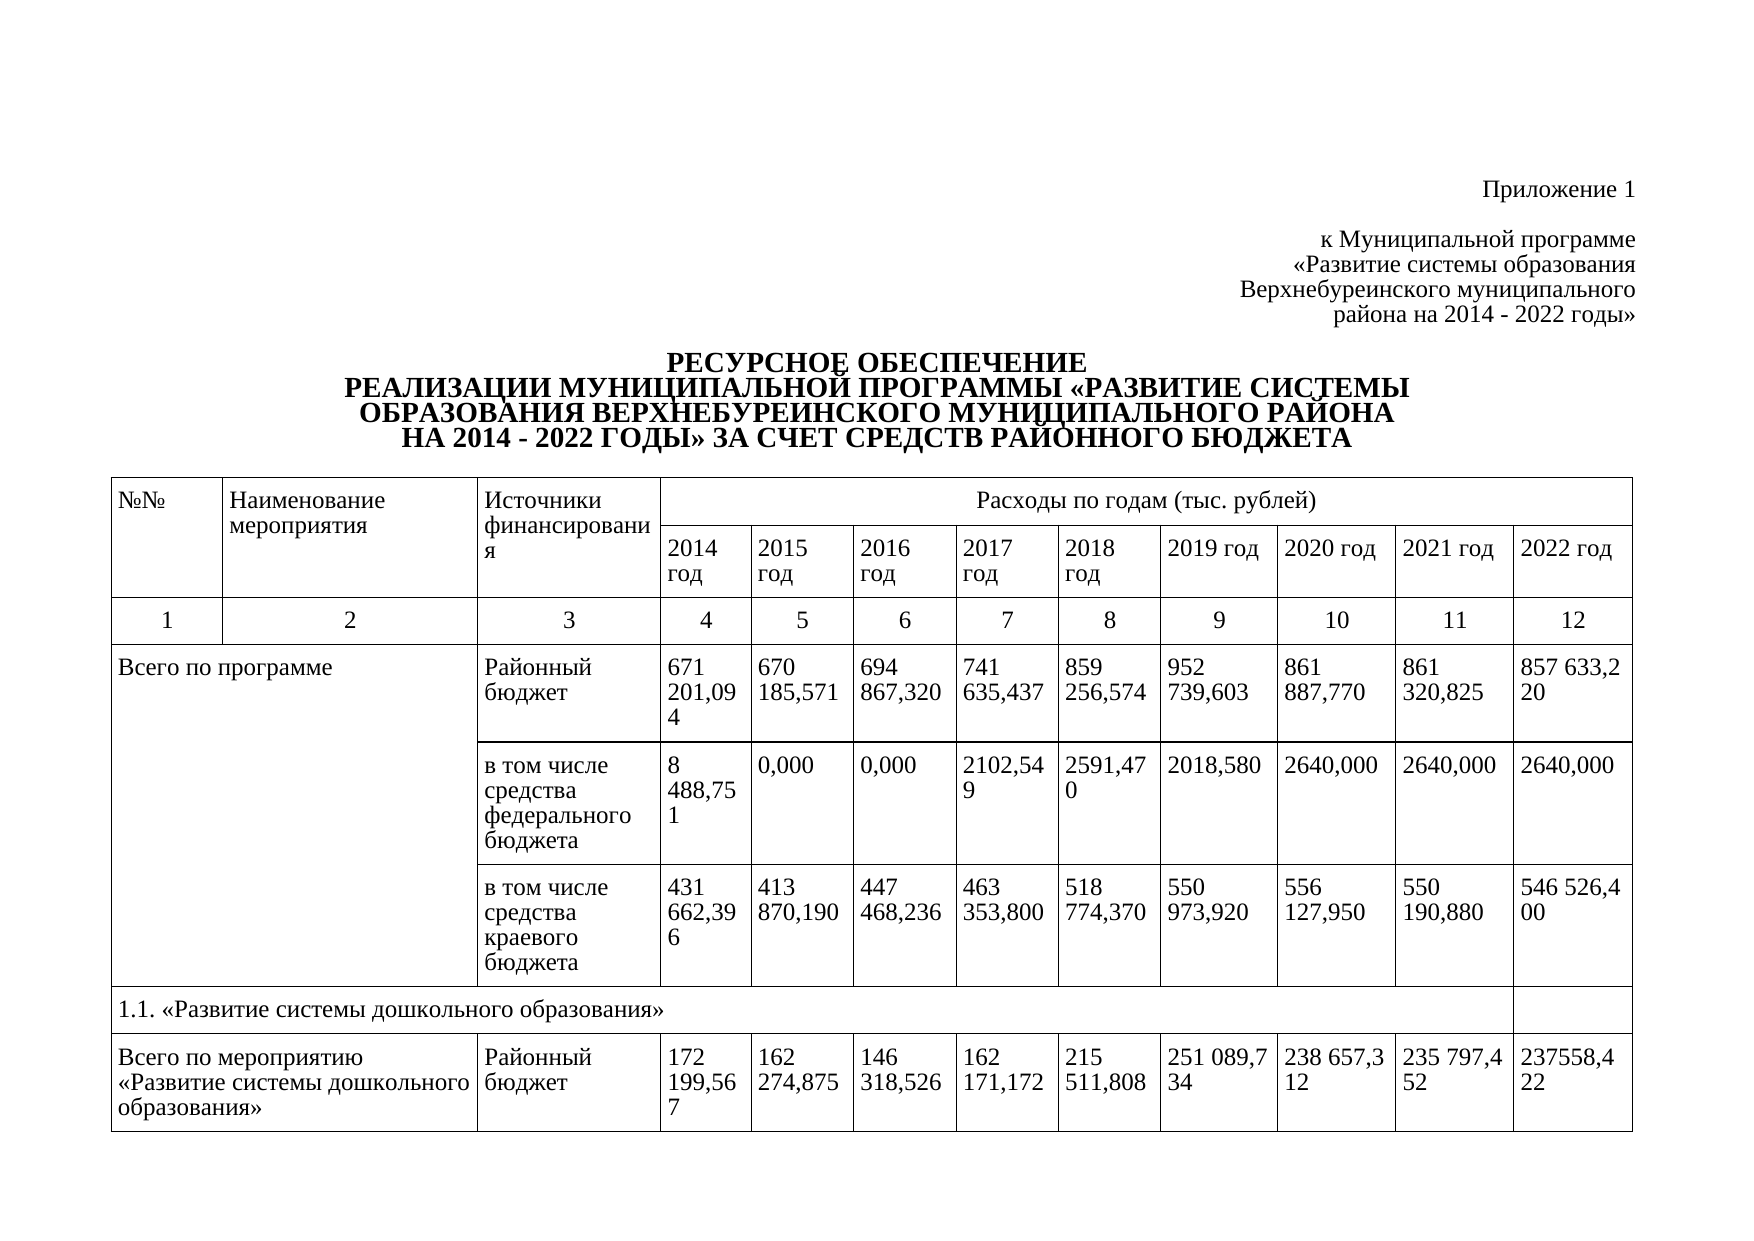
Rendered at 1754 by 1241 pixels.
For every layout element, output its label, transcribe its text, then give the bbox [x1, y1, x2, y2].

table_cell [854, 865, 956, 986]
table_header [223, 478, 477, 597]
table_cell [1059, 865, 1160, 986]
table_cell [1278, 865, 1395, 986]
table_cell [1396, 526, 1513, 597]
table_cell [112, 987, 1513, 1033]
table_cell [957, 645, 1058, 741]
text НА 2014 - 2022 ГОДЫ» ЗА СЧЕТ СРЕДСТВ РАЙОННОГО БЮДЖЕТА [118, 427, 1636, 452]
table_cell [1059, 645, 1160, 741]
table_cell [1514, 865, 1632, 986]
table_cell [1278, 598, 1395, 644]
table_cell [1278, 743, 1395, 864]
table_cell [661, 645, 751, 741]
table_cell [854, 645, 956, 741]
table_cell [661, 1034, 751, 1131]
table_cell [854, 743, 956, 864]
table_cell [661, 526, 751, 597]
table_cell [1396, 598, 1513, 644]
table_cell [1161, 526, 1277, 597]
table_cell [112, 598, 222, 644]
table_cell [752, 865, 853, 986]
text Приложение 1 [118, 177, 1636, 202]
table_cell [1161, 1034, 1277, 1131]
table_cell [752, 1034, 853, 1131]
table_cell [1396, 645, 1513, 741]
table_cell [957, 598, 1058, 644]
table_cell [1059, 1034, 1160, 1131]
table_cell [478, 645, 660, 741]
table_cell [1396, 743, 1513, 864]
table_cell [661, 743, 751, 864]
text района на 2014 - 2022 годы» [118, 302, 1636, 327]
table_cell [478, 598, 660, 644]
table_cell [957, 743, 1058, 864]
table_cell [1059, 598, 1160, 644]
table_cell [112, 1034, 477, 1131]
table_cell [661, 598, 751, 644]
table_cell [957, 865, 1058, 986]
text к Муниципальной программе [118, 227, 1636, 252]
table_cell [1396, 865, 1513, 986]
text ОБРАЗОВАНИЯ ВЕРХНЕБУРЕИНСКОГО МУНИЦИПАЛЬНОГО РАЙОНА [118, 402, 1636, 427]
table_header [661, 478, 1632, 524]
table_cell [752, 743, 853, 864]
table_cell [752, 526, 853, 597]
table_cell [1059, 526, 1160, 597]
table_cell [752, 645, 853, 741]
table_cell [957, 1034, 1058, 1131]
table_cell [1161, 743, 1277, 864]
text РЕСУРСНОЕ ОБЕСПЕЧЕНИЕ [118, 352, 1636, 377]
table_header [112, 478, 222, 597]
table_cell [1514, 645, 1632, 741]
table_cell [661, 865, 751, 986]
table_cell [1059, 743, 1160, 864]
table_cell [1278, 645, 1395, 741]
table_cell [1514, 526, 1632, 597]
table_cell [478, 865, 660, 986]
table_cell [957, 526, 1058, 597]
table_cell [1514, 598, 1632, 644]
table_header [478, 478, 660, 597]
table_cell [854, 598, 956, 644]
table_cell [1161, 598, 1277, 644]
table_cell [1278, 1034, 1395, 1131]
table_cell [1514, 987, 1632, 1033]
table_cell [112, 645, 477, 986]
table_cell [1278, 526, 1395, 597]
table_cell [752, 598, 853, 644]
text «Развитие системы образования [118, 252, 1636, 277]
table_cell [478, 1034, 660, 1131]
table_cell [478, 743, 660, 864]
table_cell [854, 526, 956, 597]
text Верхнебуреинского муниципального [118, 277, 1636, 302]
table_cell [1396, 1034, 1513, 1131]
text РЕАЛИЗАЦИИ МУНИЦИПАЛЬНОЙ ПРОГРАММЫ «РАЗВИТИЕ СИСТЕМЫ [118, 377, 1636, 402]
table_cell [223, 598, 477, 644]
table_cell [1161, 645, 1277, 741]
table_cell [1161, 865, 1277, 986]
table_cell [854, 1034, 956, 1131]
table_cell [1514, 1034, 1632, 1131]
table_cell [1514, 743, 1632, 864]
